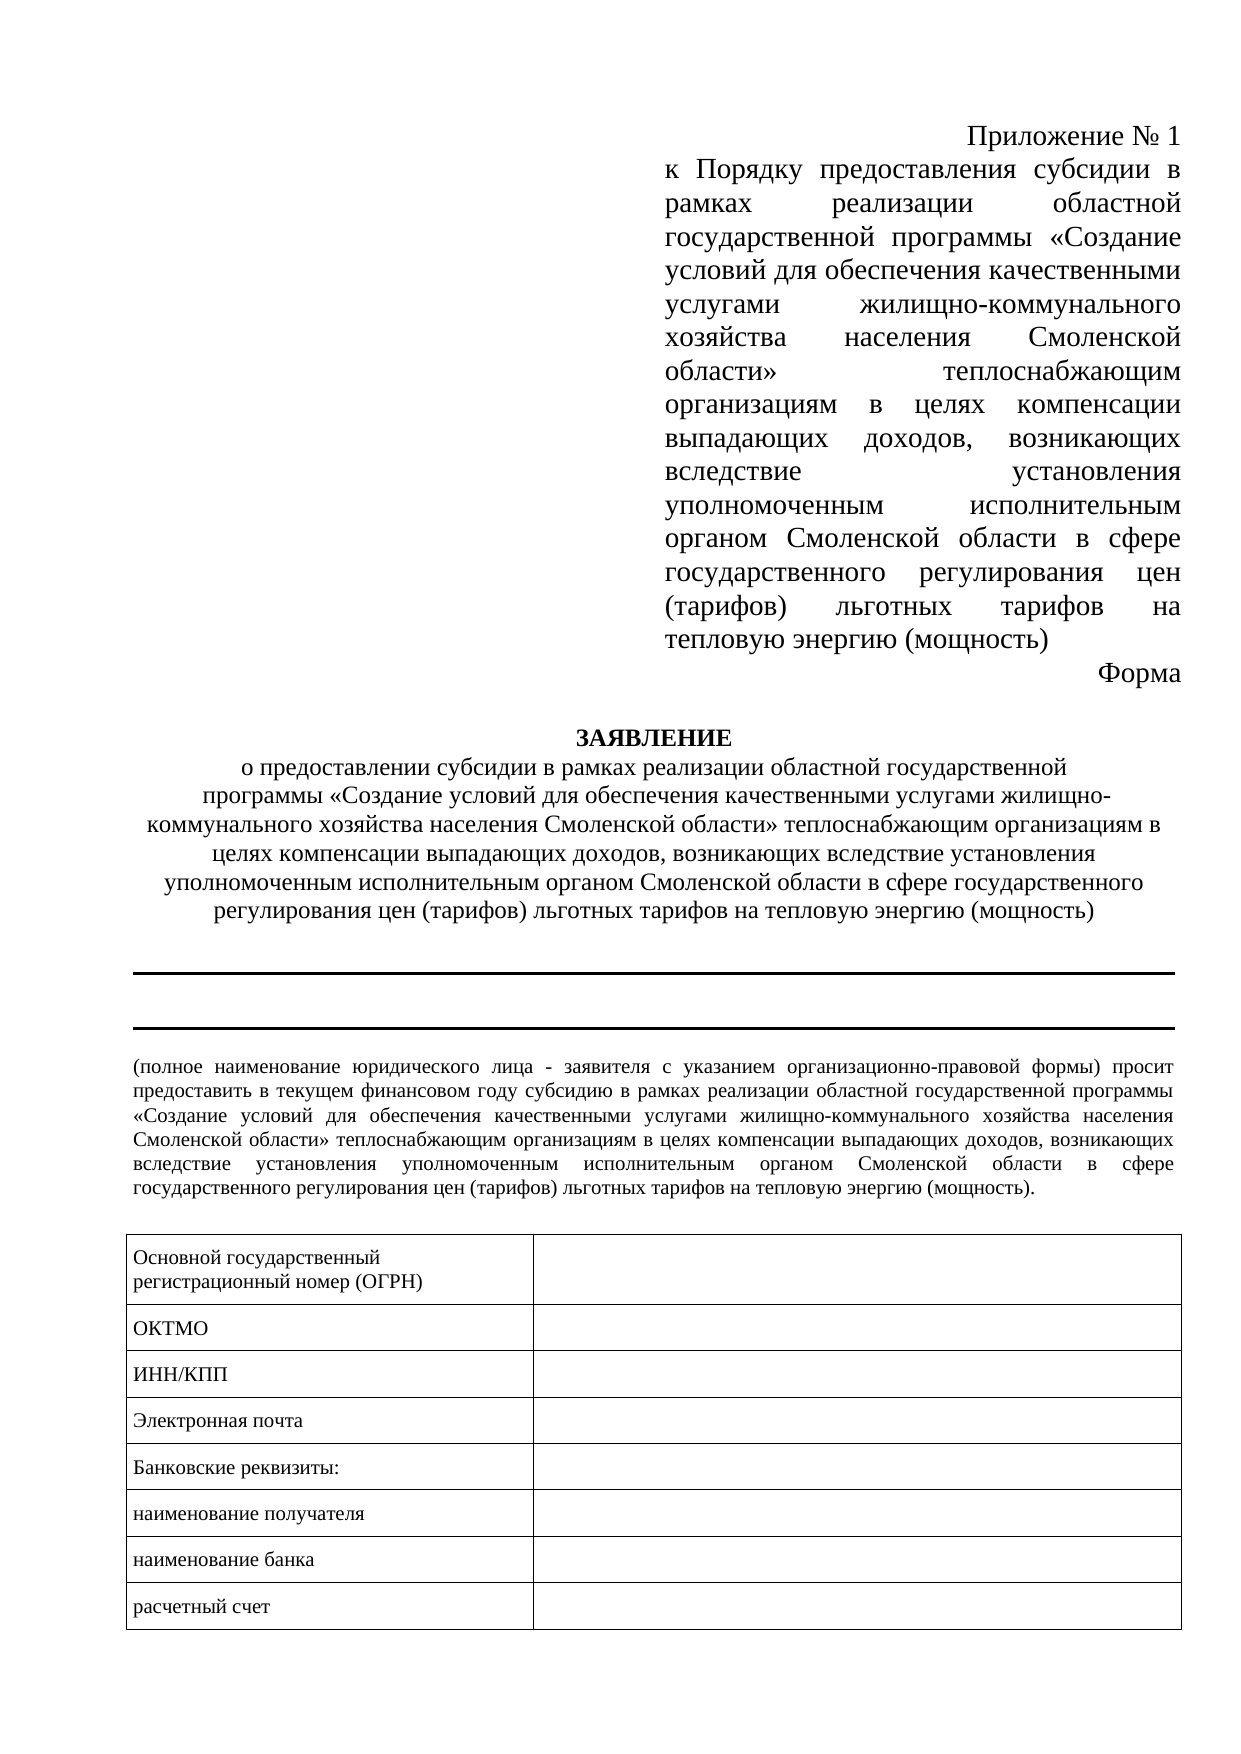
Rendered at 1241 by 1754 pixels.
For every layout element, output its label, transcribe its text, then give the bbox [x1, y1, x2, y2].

table_cell [534, 1351, 1181, 1397]
table_header Основной государственный регистрационный номер (ОГРН) [127, 1235, 533, 1304]
table_cell наименование получателя [127, 1490, 533, 1536]
table_cell [534, 1398, 1181, 1443]
table_cell [534, 1490, 1181, 1536]
table_cell [534, 1444, 1181, 1489]
text Форма [133, 655, 1181, 688]
table_cell [534, 1305, 1181, 1350]
table_cell [534, 1583, 1181, 1628]
table_cell расчетный счет [127, 1583, 533, 1628]
text Приложение № 1 [664, 118, 1181, 152]
table_cell Банковские реквизиты: [127, 1444, 533, 1489]
table_cell ОКТМО [127, 1305, 533, 1350]
table_cell наименование банка [127, 1537, 533, 1582]
table_cell Электронная почта [127, 1398, 533, 1443]
table_cell ИНН/КПП [127, 1351, 533, 1397]
table_cell [534, 1537, 1181, 1582]
table_header [534, 1235, 1181, 1304]
table_header ЗАЯВЛЕНИЕ о предоставлении субсидии в рамках реализации областной государственной программы «Создание условий для обеспечения качественными услугами жилищно-коммунального хозяйства населения Смоленской области» теплоснабжающим организациям в целях компенсации выпадающих доходов, возникающих вследствие установления уполномоченным исполнительным органом Смоленской области в сфере государственного регулирования цен (тарифов) льготных тарифов на тепловую энергию (мощность) (полное наименование юридического лица - заявителя с указанием организационно-правовой формы) просит предоставить в текущем финансовом году субсидию в рамках реализации областной государственной программы «Создание условий для обеспечения качественными услугами жилищно-коммунального хозяйства населения Смоленской области» теплоснабжающим организациям в целях компенсации выпадающих доходов, возникающих вследствие установления уполномоченным исполнительным органом Смоленской области в сфере государственного регулирования цен (тарифов) льготных тарифов на тепловую энергию (мощность). [126, 712, 1181, 1209]
text к Порядку предоставления субсидии в рамках реализации областной государственной программы «Создание условий для обеспечения качественными услугами жилищно-коммунального хозяйства населения Смоленской области» теплоснабжающим организациям в целях компенсации выпадающих доходов, возникающих вследствие установления уполномоченным исполнительным органом Смоленской области в сфере государственного регулирования цен (тарифов) льготных тарифов на тепловую энергию (мощность) [664, 152, 1181, 655]
